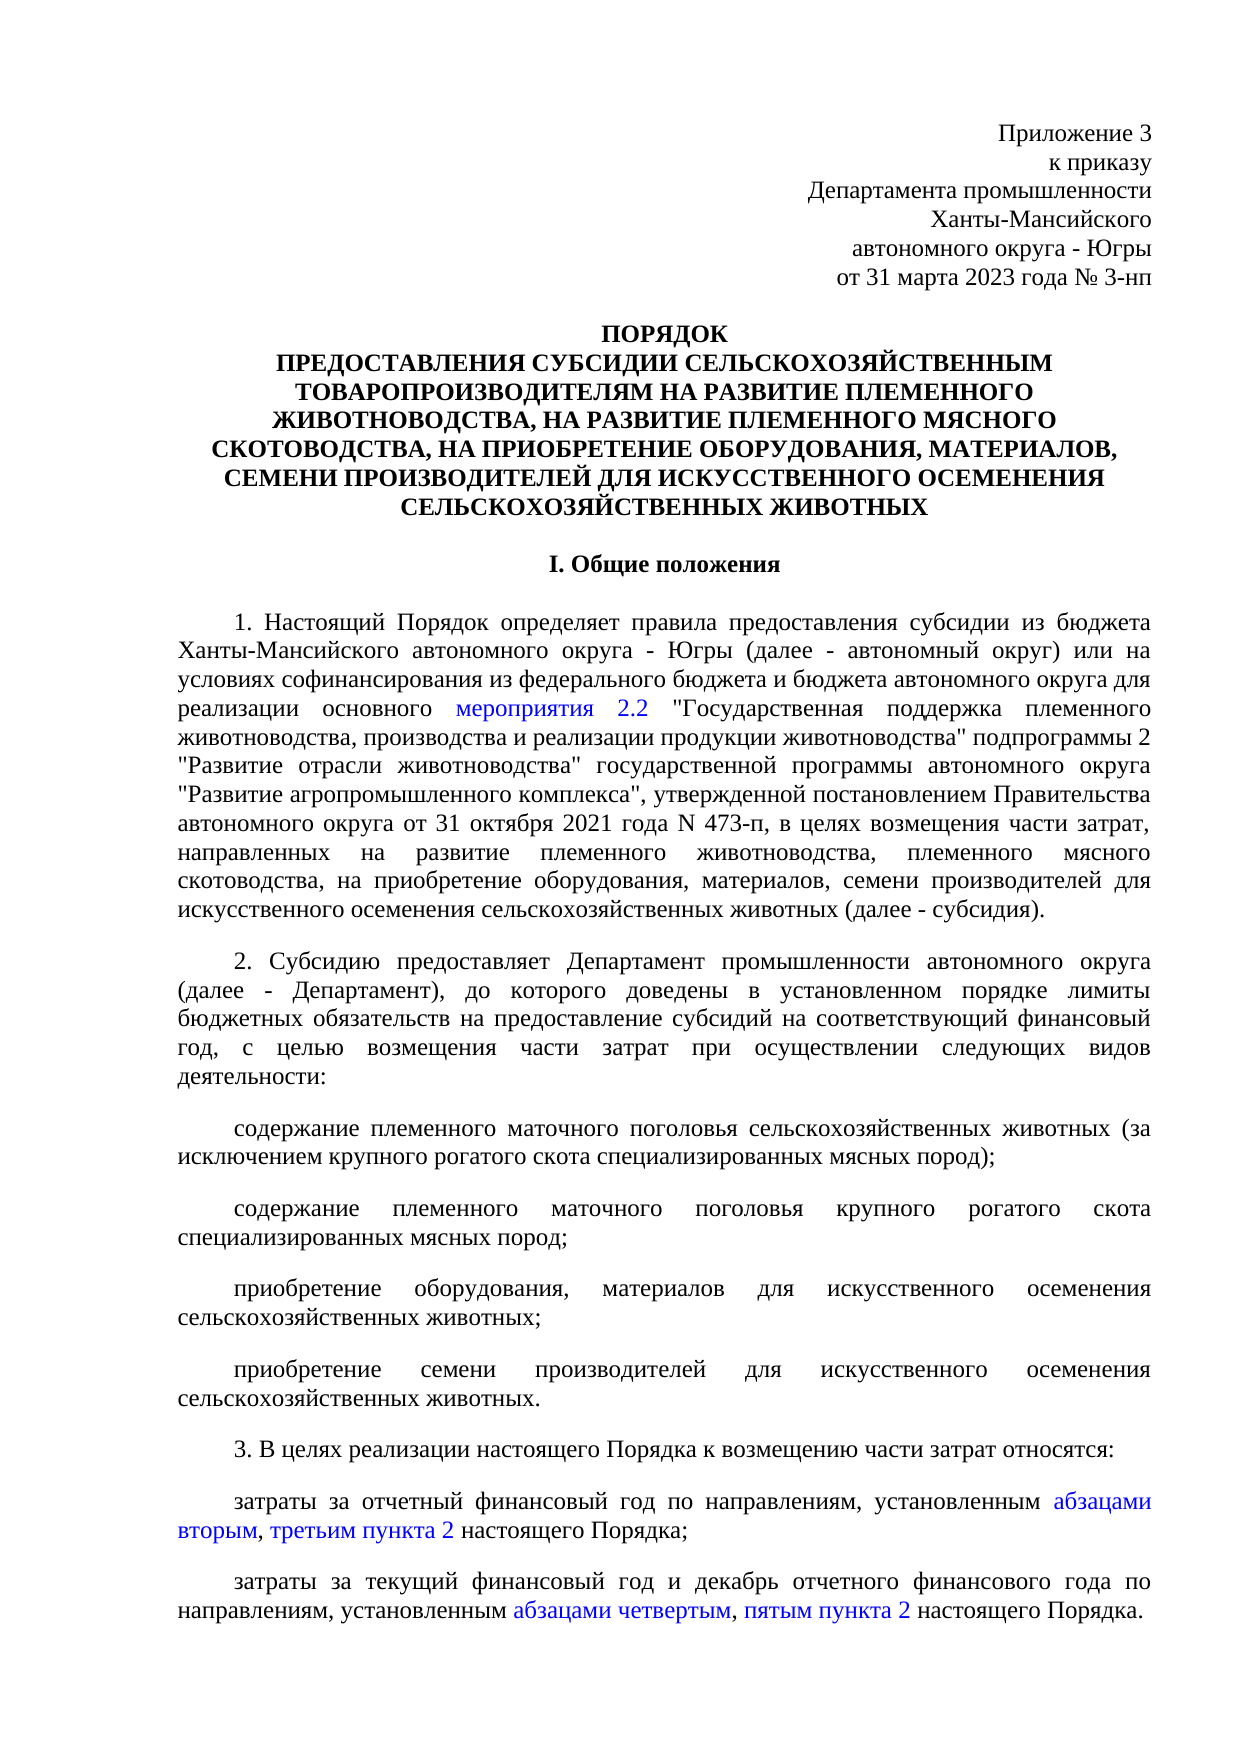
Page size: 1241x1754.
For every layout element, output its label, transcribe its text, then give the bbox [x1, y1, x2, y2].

text затраты за отчетный финансовый год по направлениям, установленным абзацами вторым, третьим пункта 2 настоящего Порядка; [177, 1486, 1152, 1543]
text Департамента промышленности [177, 176, 1152, 204]
text приобретение семени производителей для искусственного осеменения сельскохозяйственных животных. [177, 1354, 1152, 1411]
text 1. Настоящий Порядок определяет правила предоставления субсидии из бюджета Ханты-Мансийского автономного округа - Югры (далее - автономный округ) или на условиях софинансирования из федерального бюджета и бюджета автономного округа для реализации основного мероприятия 2.2 "Государственная поддержка племенного животноводства, производства и реализации продукции животноводства" подпрограммы 2 "Развитие отрасли животноводства" государственной программы автономного округа "Развитие агропромышленного комплекса", утвержденной постановлением Правительства автономного округа от 31 октября 2021 года N 473-п, в целях возмещения части затрат, направленных на развитие племенного животноводства, племенного мясного скотоводства, на приобретение оборудования, материалов, семени производителей для искусственного осеменения сельскохозяйственных животных (далее - субсидия). [177, 607, 1152, 923]
text содержание племенного маточного поголовья сельскохозяйственных животных (за исключением крупного рогатого скота специализированных мясных пород); [177, 1113, 1152, 1170]
text приобретение оборудования, материалов для искусственного осеменения сельскохозяйственных животных; [177, 1273, 1152, 1331]
text 2. Субсидию предоставляет Департамент промышленности автономного округа (далее - Департамент), до которого доведены в установленном порядке лимиты бюджетных обязательств на предоставление субсидий на соответствующий финансовый год, с целью возмещения части затрат при осуществлении следующих видов деятельности: [177, 946, 1152, 1090]
text от 31 марта 2023 года № 3-нп [177, 262, 1152, 291]
title I. Общие положения [177, 549, 1152, 578]
text затраты за текущий финансовый год и декабрь отчетного финансового года по направлениям, установленным абзацами четвертым, пятым пункта 2 настоящего Порядка. [177, 1566, 1152, 1624]
text 3. В целях реализации настоящего Порядка к возмещению части затрат относятся: [177, 1434, 1152, 1463]
title ПОРЯДОК [177, 319, 1152, 348]
text к приказу [177, 147, 1152, 176]
text Ханты-Мансийского [177, 204, 1152, 233]
title ТОВАРОПРОИЗВОДИТЕЛЯМ НА РАЗВИТИЕ ПЛЕМЕННОГО ЖИВОТНОВОДСТВА, НА РАЗВИТИЕ ПЛЕМЕННОГО МЯСНОГО СКОТОВОДСТВА, НА ПРИОБРЕТЕНИЕ ОБОРУДОВАНИЯ, МАТЕРИАЛОВ, СЕМЕНИ ПРОИЗВОДИТЕЛЕЙ ДЛЯ ИСКУССТВЕННОГО ОСЕМЕНЕНИЯ СЕЛЬСКОХОЗЯЙСТВЕННЫХ ЖИВОТНЫХ [177, 377, 1152, 521]
title ПРЕДОСТАВЛЕНИЯ СУБСИДИИ СЕЛЬСКОХОЗЯЙСТВЕННЫМ [177, 348, 1152, 377]
text Приложение 3 [177, 118, 1152, 147]
text автономного округа - Югры [177, 233, 1152, 262]
text содержание племенного маточного поголовья крупного рогатого скота специализированных мясных пород; [177, 1193, 1152, 1251]
